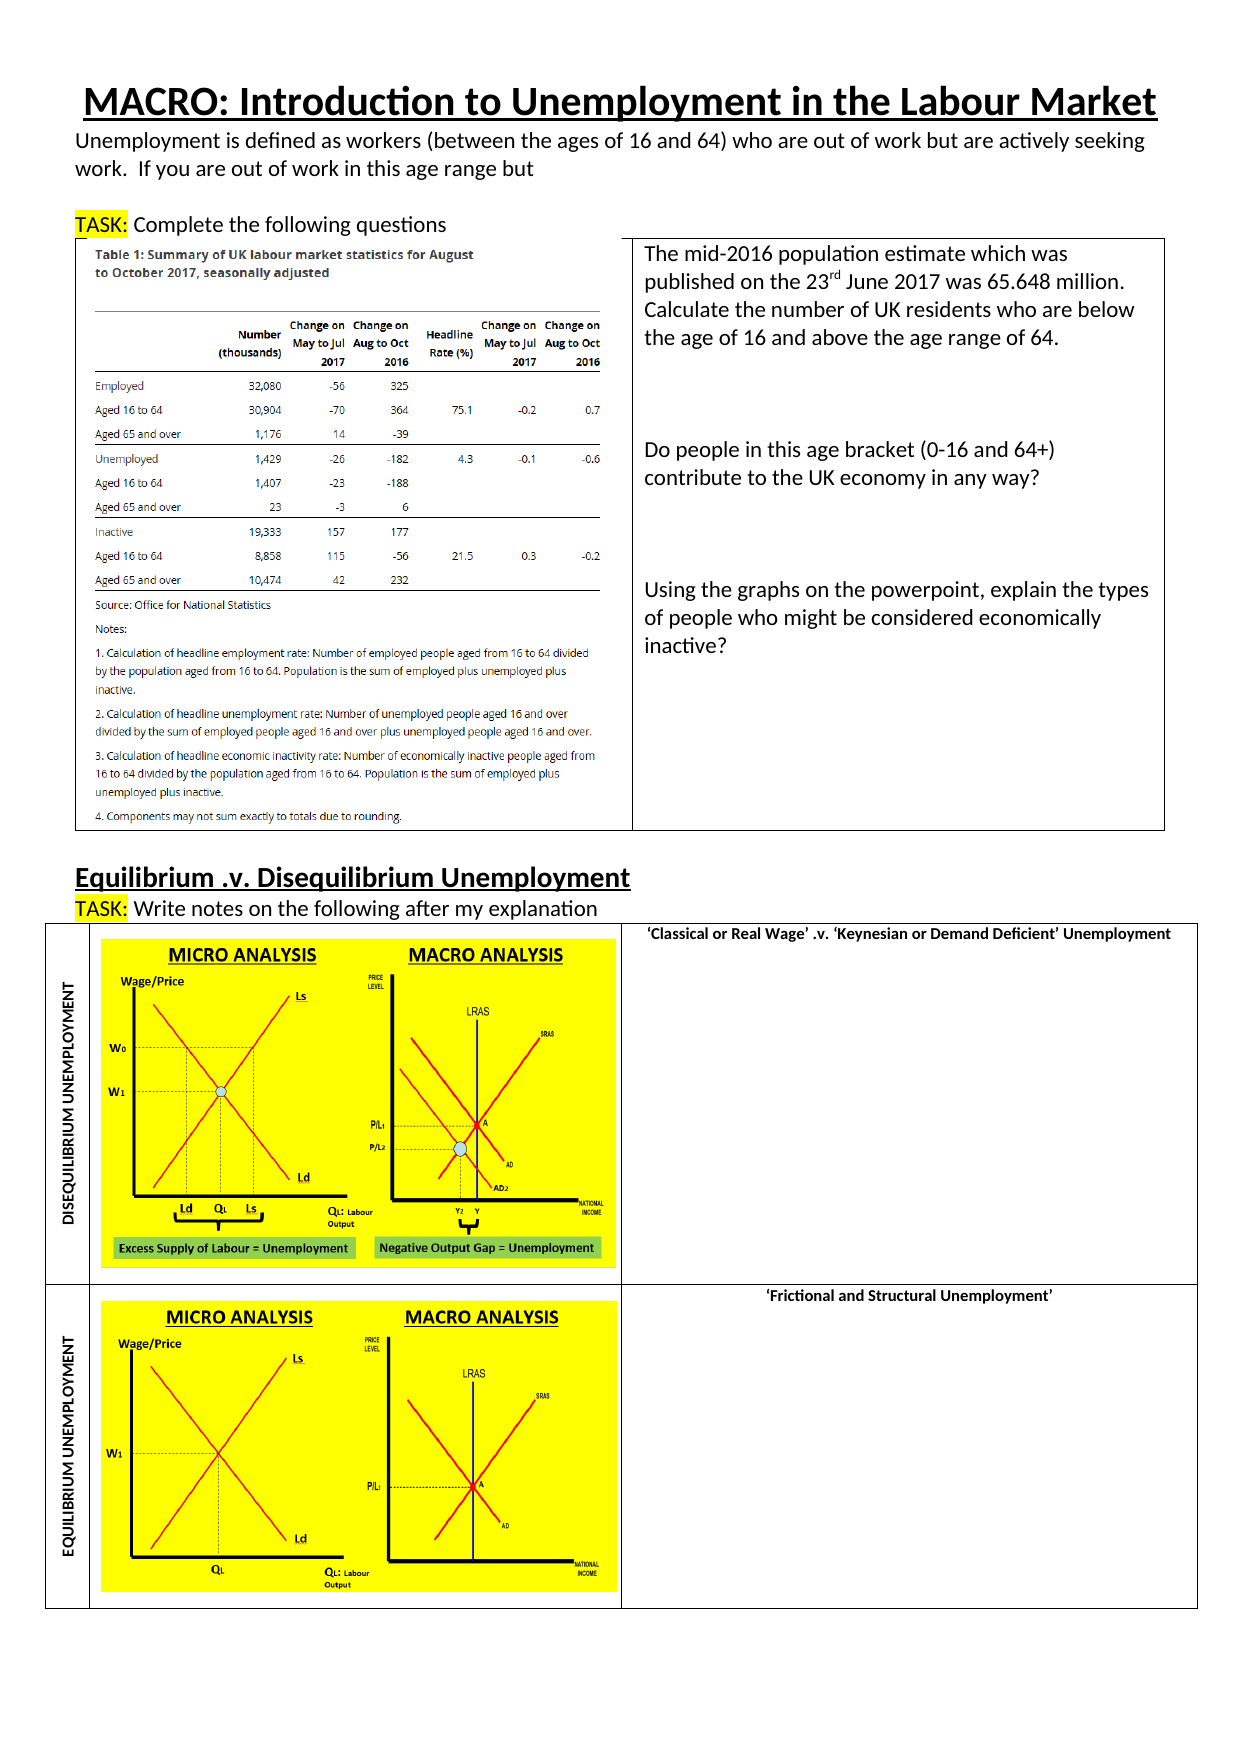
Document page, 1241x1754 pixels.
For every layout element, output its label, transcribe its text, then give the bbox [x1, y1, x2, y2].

table_cell ‘Frictional and Structural Unemployment’ [622, 1285, 1197, 1608]
table_header [622, 239, 632, 830]
table_header The mid-2016 population estimate which was published on the 23rd June 2017 was 65.648 million. Calculate the number of UK residents who are below the age of 16 and above the age range of 64. Do people in this age bracket (0-16 and 64+) contribute to the UK economy in any way? Using the graphs on the powerpoint, explain the types of people who might be considered economically inactive? [633, 239, 1164, 830]
picture [86, 238, 622, 830]
text TASK: Complete the following questions [128, 210, 1165, 238]
text TASK: Write notes on the following after my explanation [128, 894, 1165, 922]
table_header [76, 239, 86, 830]
table_header [90, 924, 621, 1284]
picture [101, 1301, 618, 1592]
table_header ‘Classical or Real Wage’ .v. ‘Keynesian or Demand Deficient’ Unemployment [622, 924, 1197, 1284]
picture [101, 939, 617, 1268]
text MACRO: Introduction to Unemployment in the Labour Market [75, 75, 1165, 126]
table_header DISEQUILIBRIUM UNEMPLOYMENT [46, 924, 89, 1284]
text Unemployment is defined as workers (between the ages of 16 and 64) who are out of work but are actively seeking work. If you are out of work in this age range but [75, 126, 1165, 182]
table_cell EQUILIBRIUM UNEMPLOYMENT [46, 1285, 89, 1608]
table_cell [90, 1285, 621, 1608]
text Equilibrium .v. Disequilibrium Unemployment [75, 859, 1165, 894]
